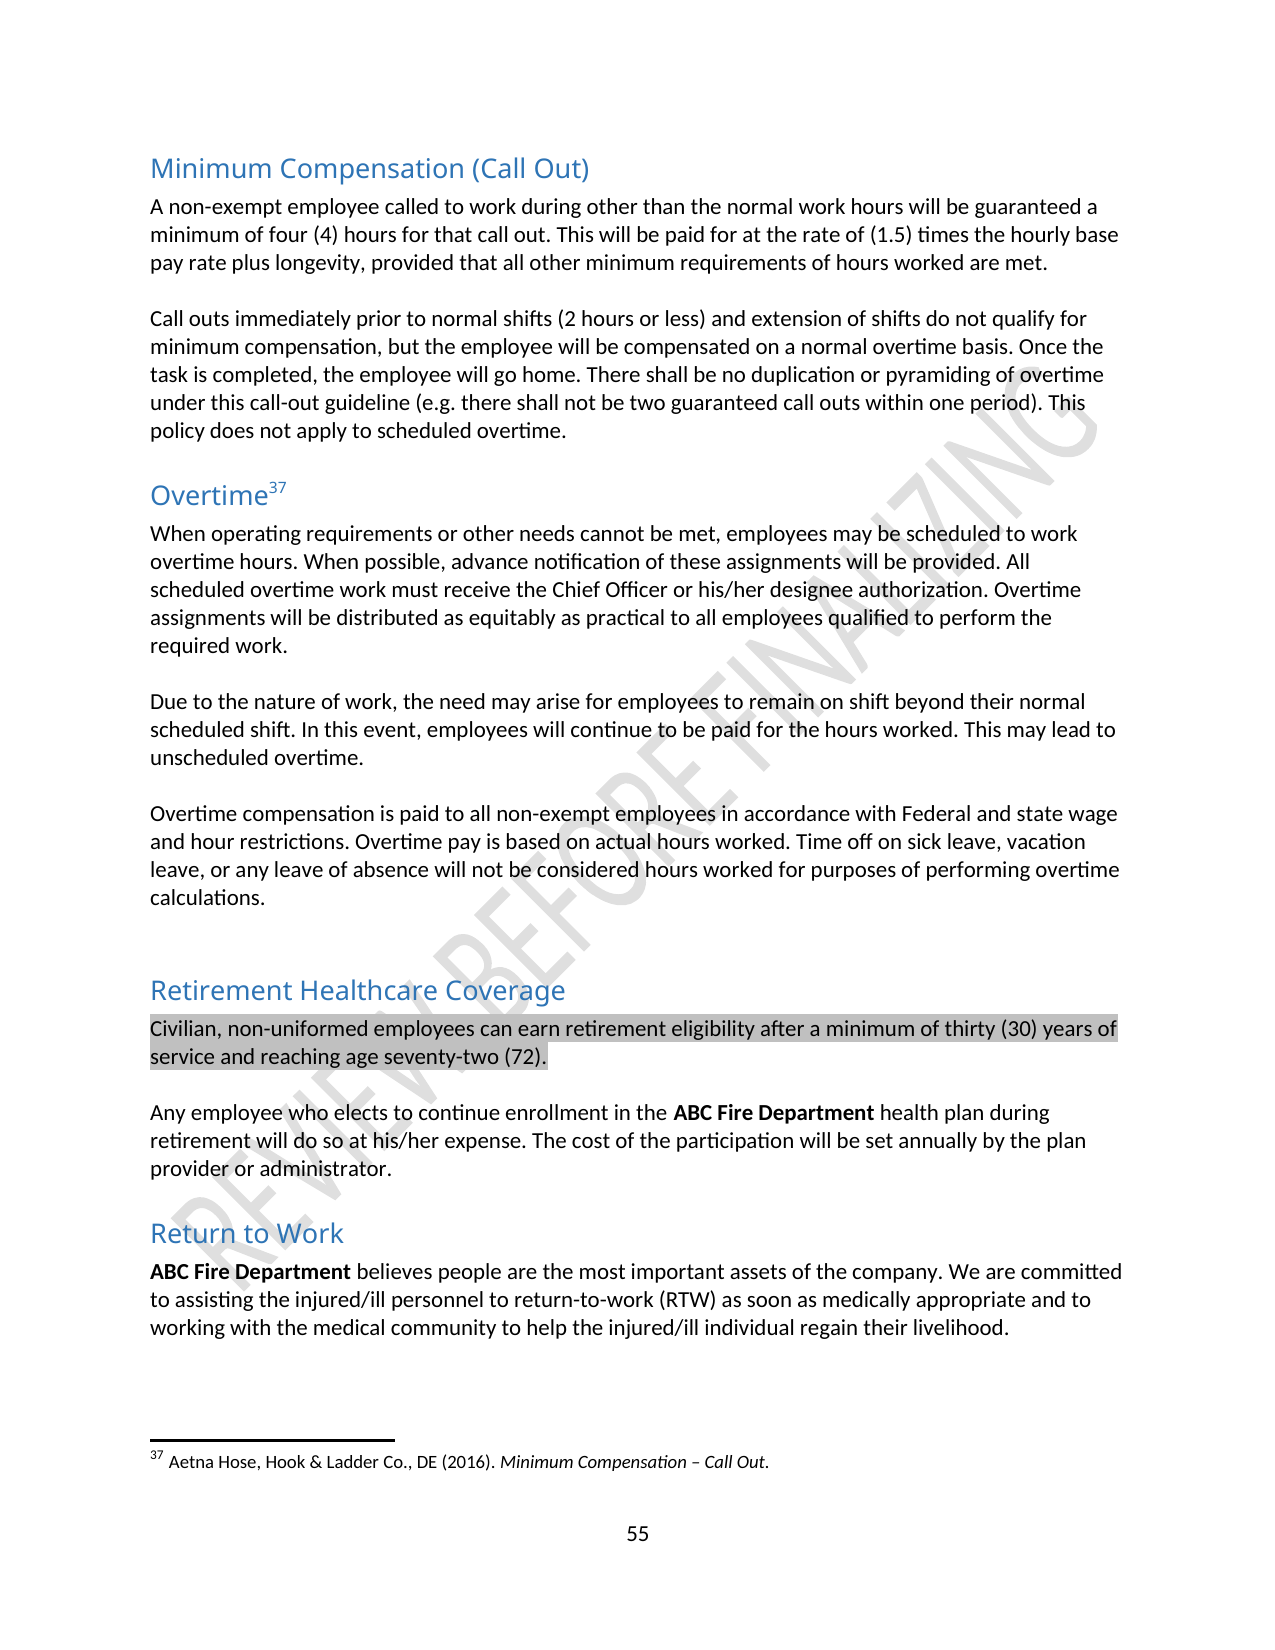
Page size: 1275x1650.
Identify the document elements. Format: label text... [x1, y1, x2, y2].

text ABC Fire Department believes people are the most important assets of the company. We are committed to assisting the injured/ill personnel to return-to-work (RTW) as soon as medically appropriate and to working with the medical community to help the injured/ill individual regain their livelihood. [150, 1257, 1125, 1341]
subtitle Minimum Compensation (Call Out) [150, 150, 1125, 187]
text Due to the nature of work, the need may arise for employees to remain on shift beyond their normal scheduled shift. In this event, employees will continue to be paid for the hours worked. This may lead to unscheduled overtime. [150, 687, 1125, 771]
text When operating requirements or other needs cannot be met, employees may be scheduled to work overtime hours. When possible, advance notification of these assignments will be provided. All scheduled overtime work must receive the Chief Officer or his/her designee authorization. Overtime assignments will be distributed as equitably as practical to all employees qualified to perform the required work. [150, 519, 1125, 659]
subtitle Retirement Healthcare Coverage [150, 972, 1125, 1008]
subtitle Return to Work [150, 1214, 1125, 1251]
text Call outs immediately prior to normal shifts (2 hours or less) and extension of shifts do not qualify for minimum compensation, but the employee will be compensated on a normal overtime basis. Once the task is completed, the employee will go home. There shall be no duplication or pyramiding of overtime under this call-out guideline (e.g. there shall not be two guaranteed call outs within one period). This policy does not apply to scheduled overtime. [150, 304, 1125, 444]
text Civilian, non-uniformed employees can earn retirement eligibility after a minimum of thirty (30) years of service and reaching age seventy-two (72). [548, 1014, 1125, 1070]
text A non-exempt employee called to work during other than the normal work hours will be guaranteed a minimum of four (4) hours for that call out. This will be paid for at the rate of (1.5) times the hourly base pay rate plus longevity, provided that all other minimum requirements of hours worked are met. [150, 192, 1125, 276]
text Any employee who elects to continue enrollment in the ABC Fire Department health plan during retirement will do so at his/her expense. The cost of the participation will be set annually by the plan provider or administrator. [150, 1098, 1125, 1182]
text Overtime compensation is paid to all non-exempt employees in accordance with Federal and state wage and hour restrictions. Overtime pay is based on actual hours worked. Time off on sick leave, vacation leave, or any leave of absence will not be considered hours worked for purposes of performing overtime calculations. [150, 799, 1125, 911]
subtitle Overtime [150, 477, 1125, 514]
